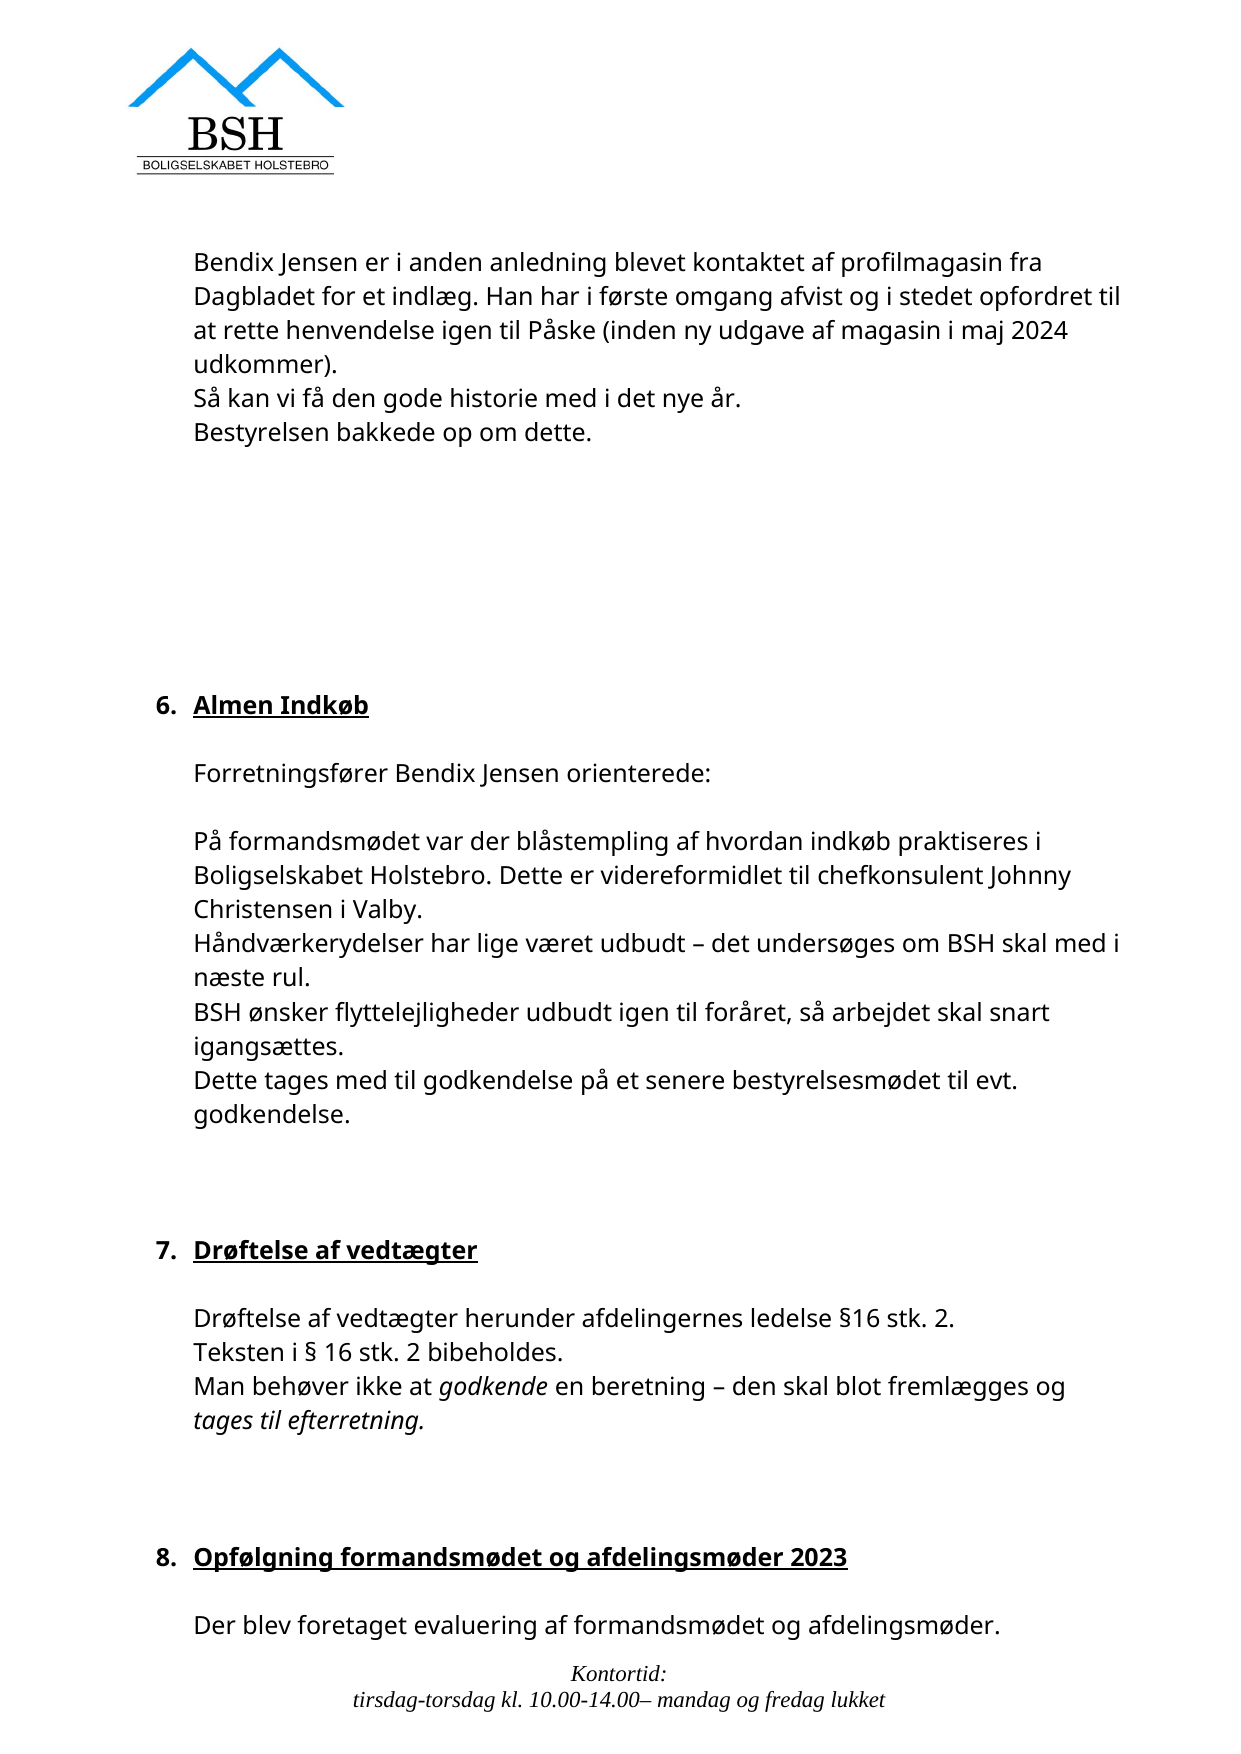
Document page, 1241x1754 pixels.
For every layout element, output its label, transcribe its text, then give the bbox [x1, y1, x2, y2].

text Bestyrelsen bakkede op om dette. [193, 415, 1122, 449]
text På formandsmødet var der blåstempling af hvordan indkøb praktiseres i Boligselskabet Holstebro. Dette er videreformidlet til chefkonsulent Johnny Christensen i Valby. [193, 824, 1122, 926]
text Dette tages med til godkendelse på et senere bestyrelsesmødet til evt. godkendelse. [193, 1062, 1122, 1130]
list Opfølgning formandsmødet og afdelingsmøder 2023 [156, 1539, 1122, 1573]
text Forretningsfører Bendix Jensen orienterede: [193, 756, 1122, 790]
text Så kan vi få den gode historie med i det nye år. [193, 381, 1122, 415]
text Håndværkerydelser har lige været udbudt – det undersøges om BSH skal med i næste rul. [193, 926, 1122, 994]
picture [125, 41, 351, 182]
text Der blev foretaget evaluering af formandsmødet og afdelingsmøder. [193, 1607, 1122, 1641]
list Drøftelse af vedtægter [156, 1233, 1122, 1267]
text BSH ønsker flyttelejligheder udbudt igen til foråret, så arbejdet skal snart igangsættes. [193, 994, 1122, 1062]
text Bendix Jensen er i anden anledning blevet kontaktet af profilmagasin fra Dagbladet for et indlæg. Han har i første omgang afvist og i stedet opfordret til at rette henvendelse igen til Påske (inden ny udgave af magasin i maj 2024 udkommer). [193, 245, 1122, 381]
text Drøftelse af vedtægter herunder afdelingernes ledelse §16 stk. 2. [193, 1301, 1122, 1335]
text Teksten i § 16 stk. 2 bibeholdes. [193, 1335, 1122, 1369]
list Almen Indkøb [156, 688, 1122, 722]
text Man behøver ikke at godkende en beretning – den skal blot fremlægges og tages til efterretning. [193, 1369, 1122, 1437]
